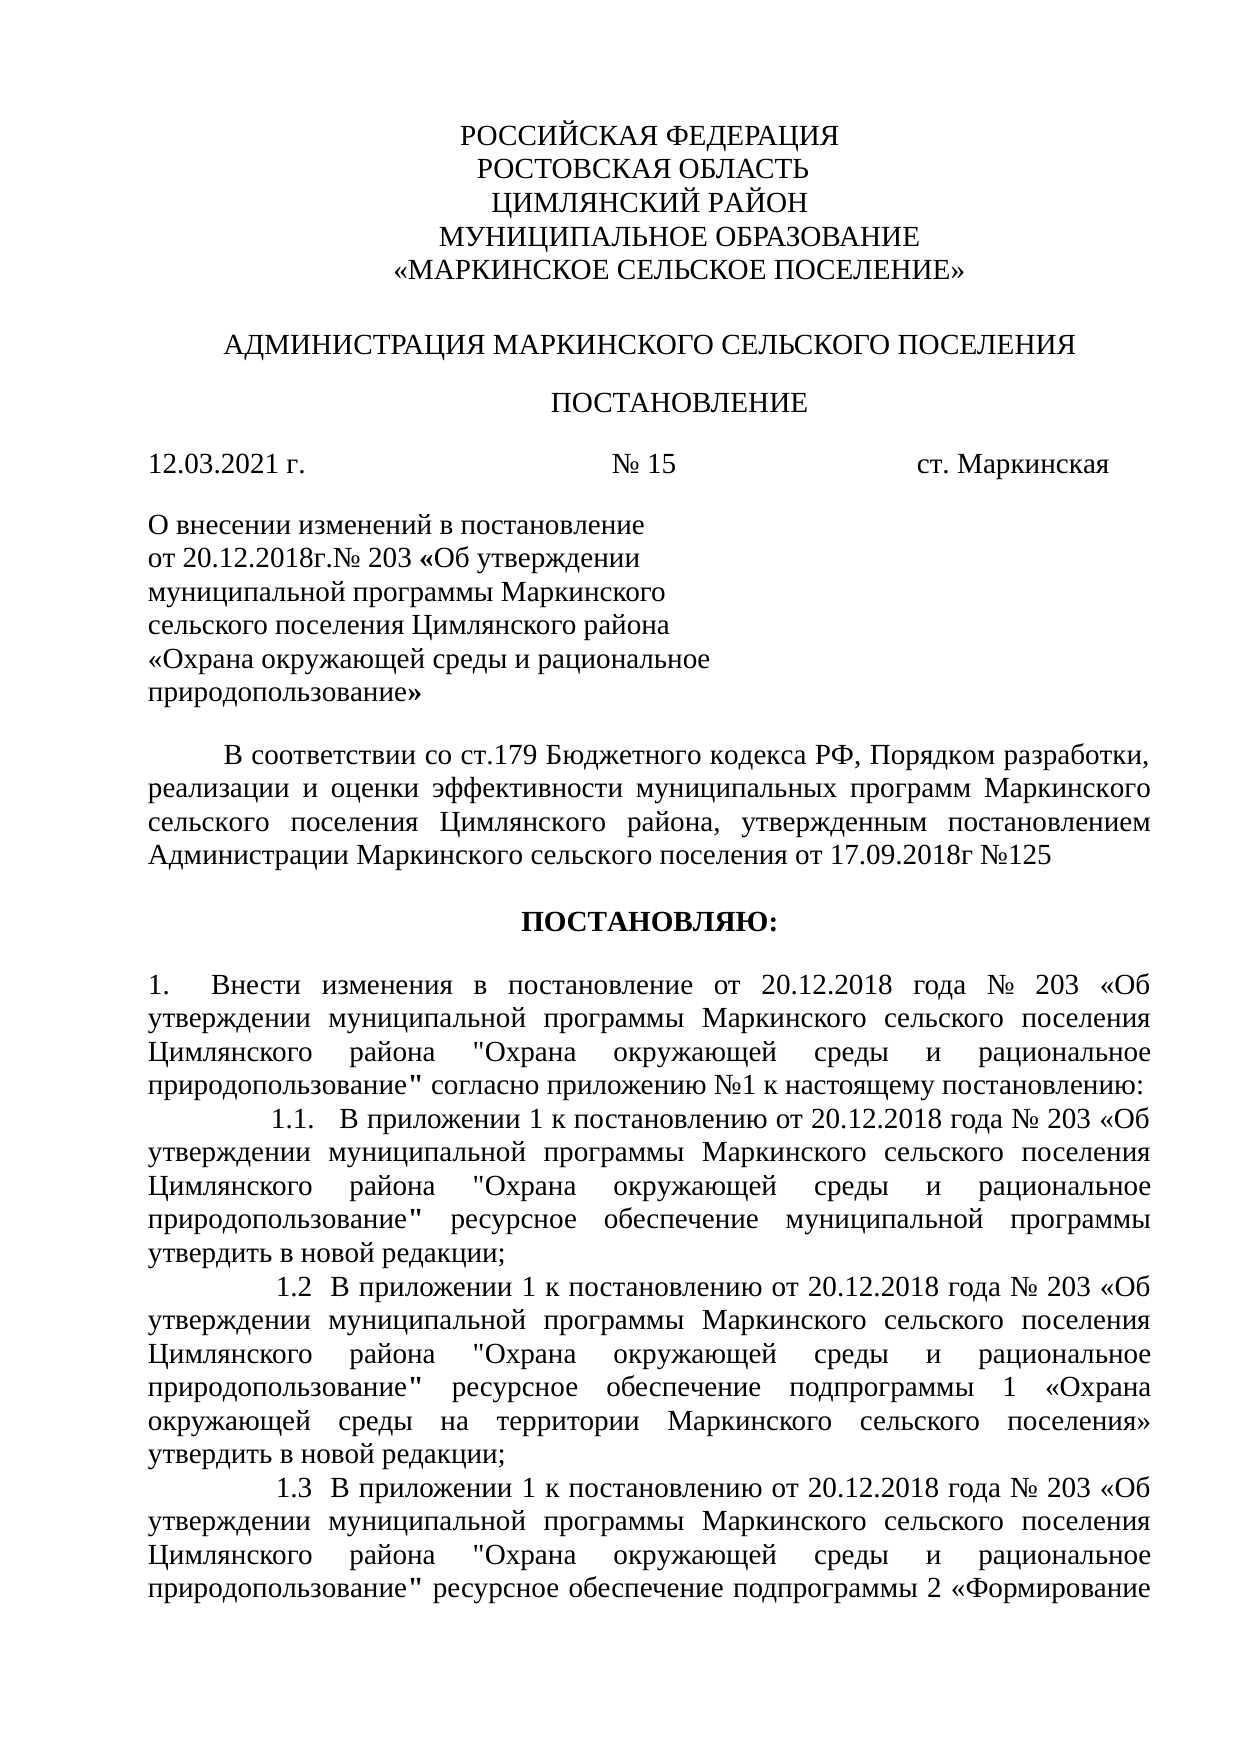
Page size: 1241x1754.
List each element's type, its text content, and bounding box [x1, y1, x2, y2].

text «МАРКИНСКОЕ СЕЛЬСКОЕ ПОСЕЛЕНИЕ» [148, 252, 1152, 286]
text АДМИНИСТРАЦИЯ МАРКИНСКОГО СЕЛЬСКОГО ПОСЕЛЕНИЯ [148, 327, 1152, 361]
text 1.1. В приложении 1 к постановлению от 20.12.2018 года № 203 «Об утверждении муниципальной программы Маркинского сельского поселения Цимлянского района "Охрана окружающей среды и рациональное природопользование" ресурсное обеспечение муниципальной программы утвердить в новой редакции; [148, 1101, 1152, 1269]
text ПОСТАНОВЛЕНИЕ [148, 386, 1152, 419]
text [148, 1470, 1152, 1604]
text ЦИМЛЯНСКИЙ РАЙОН [148, 185, 1152, 219]
text ПОСТАНОВЛЯЮ: [148, 904, 1152, 938]
text В соответствии со ст.179 Бюджетного кодекса РФ, Порядком разработки, реализации и оценки эффективности муниципальных программ Маркинского сельского поселения Цимлянского района, утвержденным постановлением Администрации Маркинского сельского поселения от 17.09.2018г №125 [148, 737, 1152, 871]
text «Охрана окружающей среды и рациональное [148, 641, 1152, 674]
text от 20.12.2018г.№ 203 «Об утверждении [148, 540, 1152, 574]
text РОССИЙСКАЯ ФЕДЕРАЦИЯ [148, 118, 1152, 152]
text МУНИЦИПАЛЬНОЕ ОБРАЗОВАНИЕ [148, 219, 1152, 252]
text природопользование» [148, 674, 1152, 708]
text 1. Внести изменения в постановление от 20.12.2018 года № 203 «Об утверждении муниципальной программы Маркинского сельского поселения Цимлянского района "Охрана окружающей среды и рациональное природопользование" согласно приложению №1 к настоящему постановлению: [148, 967, 1152, 1101]
text муниципальной программы Маркинского [148, 574, 1152, 607]
text сельского поселения Цимлянского района [148, 607, 1152, 641]
text 1.2 В приложении 1 к постановлению от 20.12.2018 года № 203 «Об утверждении муниципальной программы Маркинского сельского поселения Цимлянского района "Охрана окружающей среды и рациональное природопользование" ресурсное обеспечение подпрограммы 1 «Охрана окружающей среды на территории Маркинского сельского поселения» утвердить в новой редакции; [148, 1269, 1152, 1470]
text О внесении изменений в постановление [148, 507, 1152, 540]
text РОСТОВСКАЯ ОБЛАСТЬ [148, 152, 1152, 185]
text 12.03.2021 г. № 15 ст. Маркинская [148, 446, 1152, 480]
